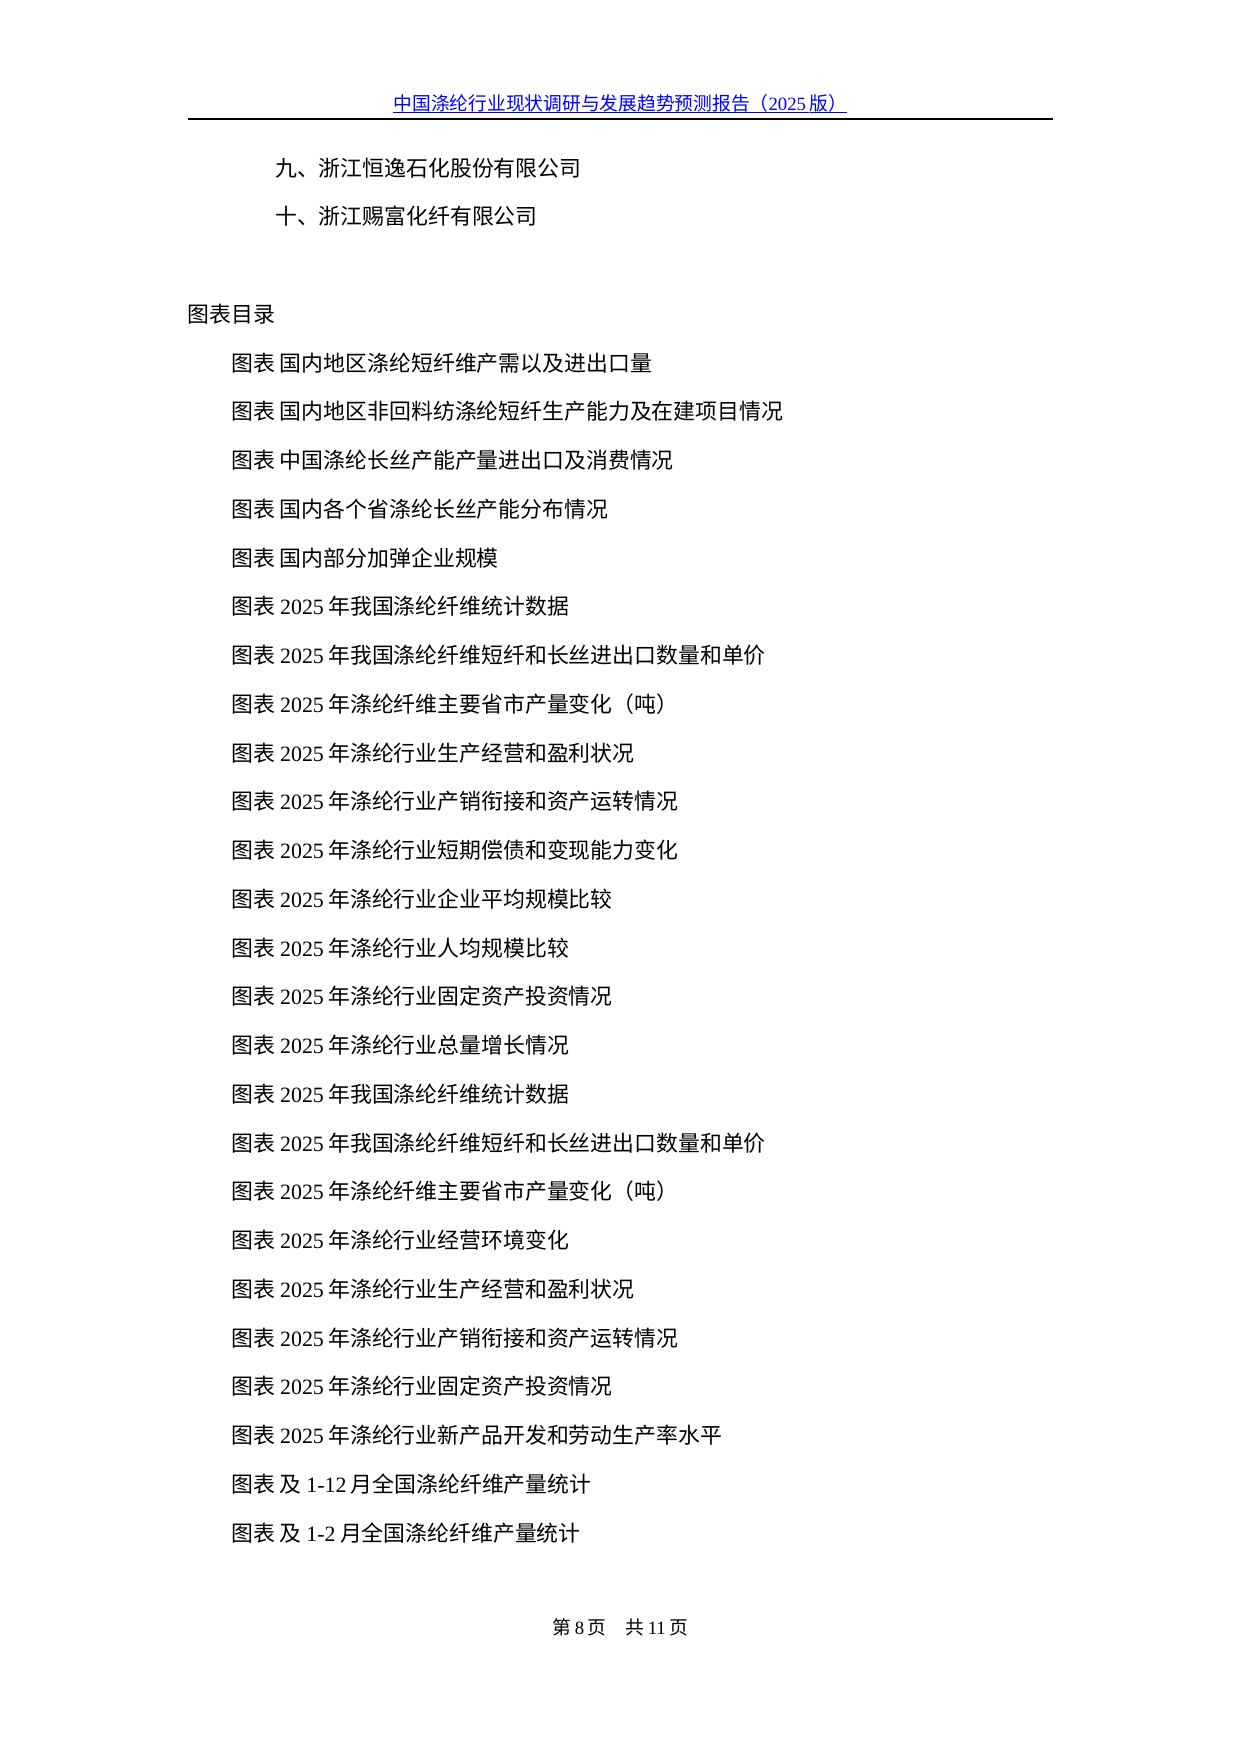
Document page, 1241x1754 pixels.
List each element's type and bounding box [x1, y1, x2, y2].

text [187, 150, 1053, 1548]
